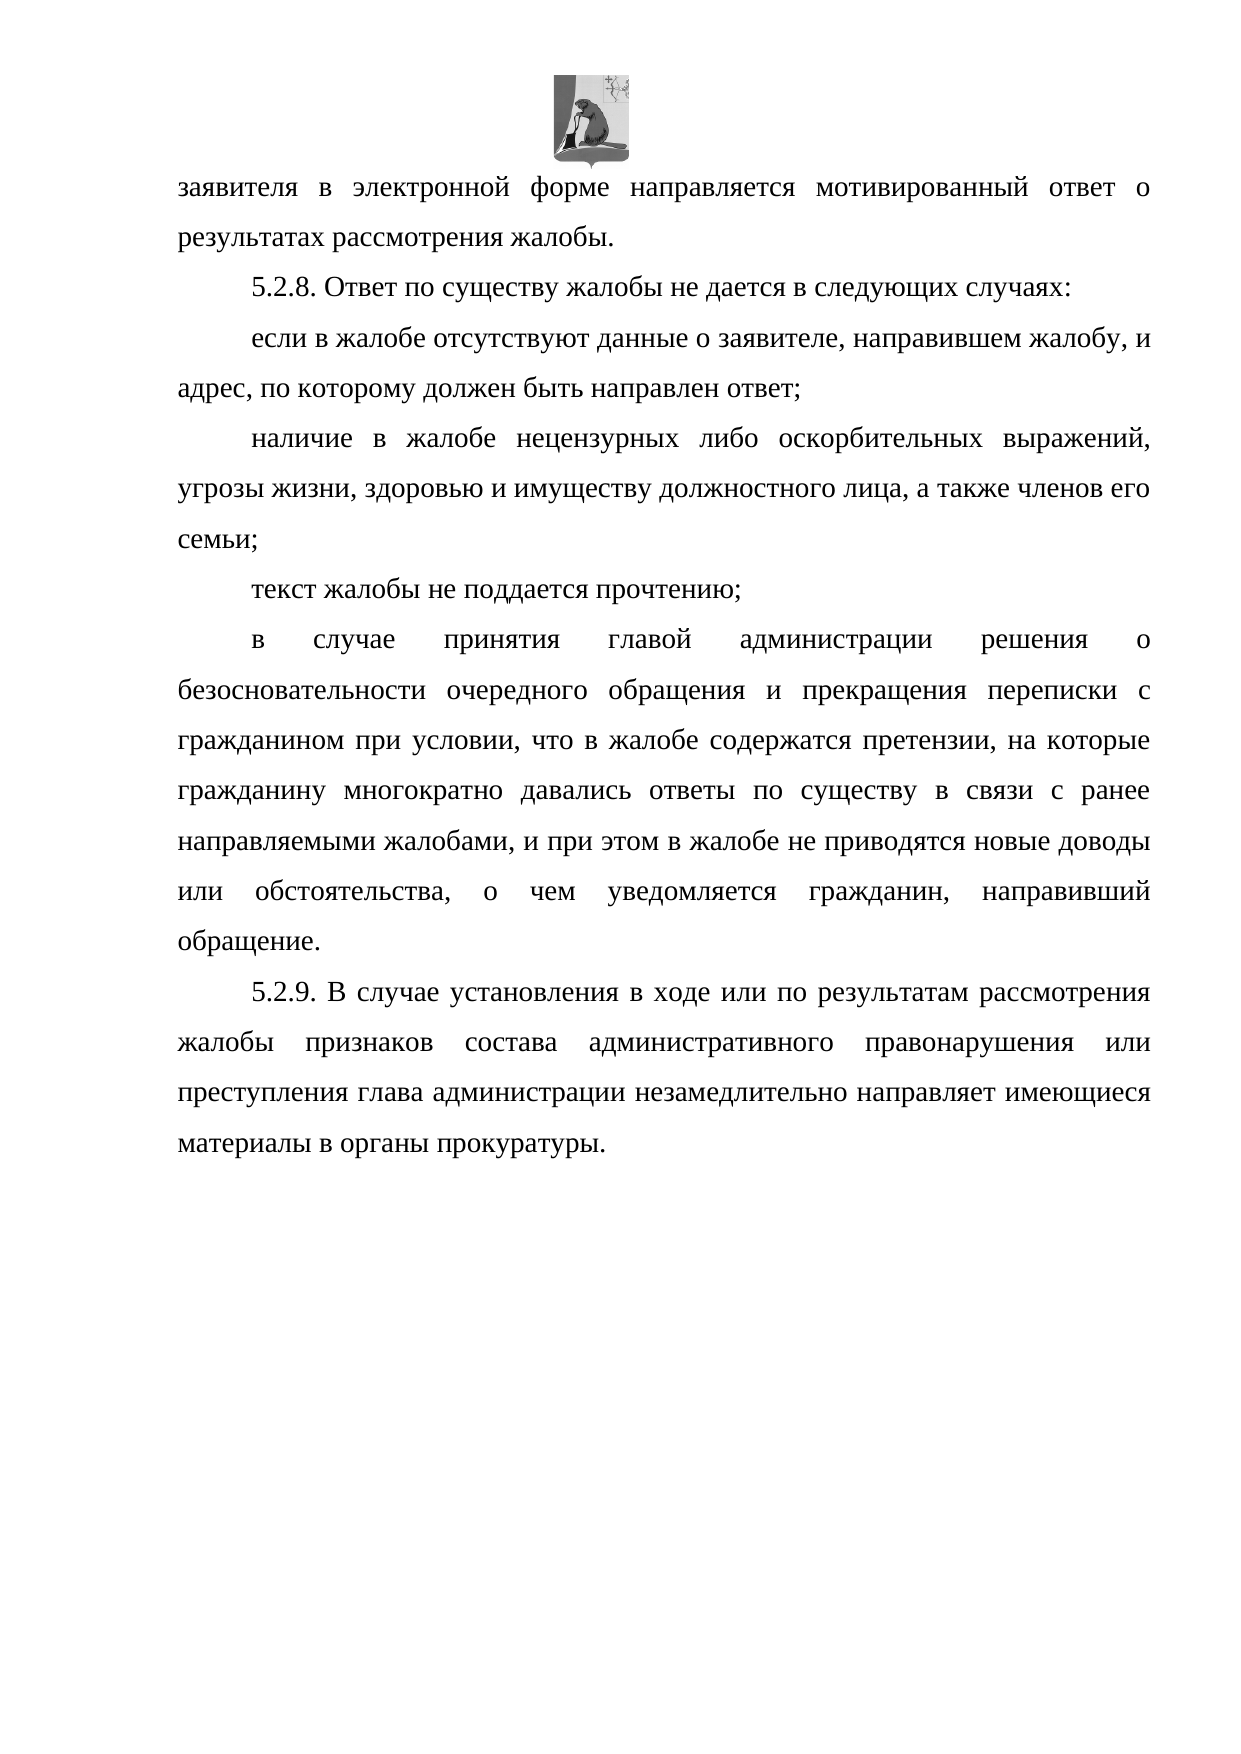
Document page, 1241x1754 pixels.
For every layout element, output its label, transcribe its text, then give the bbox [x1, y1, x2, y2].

text 5.2.8. Ответ по существу жалобы не дается в следующих случаях: [177, 269, 1152, 303]
text 5.2.9. В случае установления в ходе или по результатам рассмотрения жалобы признаков состава административного правонарушения или преступления глава администрации незамедлительно направляет имеющиеся материалы в органы прокуратуры. [177, 974, 1152, 1158]
text текст жалобы не поддается прочтению; [177, 571, 1152, 605]
text наличие в жалобе нецензурных либо оскорбительных выражений, угрозы жизни, здоровью и имуществу должностного лица, а также членов его семьи; [177, 420, 1152, 554]
text если в жалобе отсутствуют данные о заявителе, направившем жалобу, и адрес, по которому должен быть направлен ответ; [177, 320, 1152, 403]
text в случае принятия главой администрации решения о безосновательности очередного обращения и прекращения переписки с гражданином при условии, что в жалобе содержатся претензии, на которые гражданину многократно давались ответы по существу в связи с ранее направляемыми жалобами, и при этом в жалобе не приводятся новые доводы или обстоятельства, о чем уведомляется гражданин, направивший обращение. [177, 622, 1152, 957]
